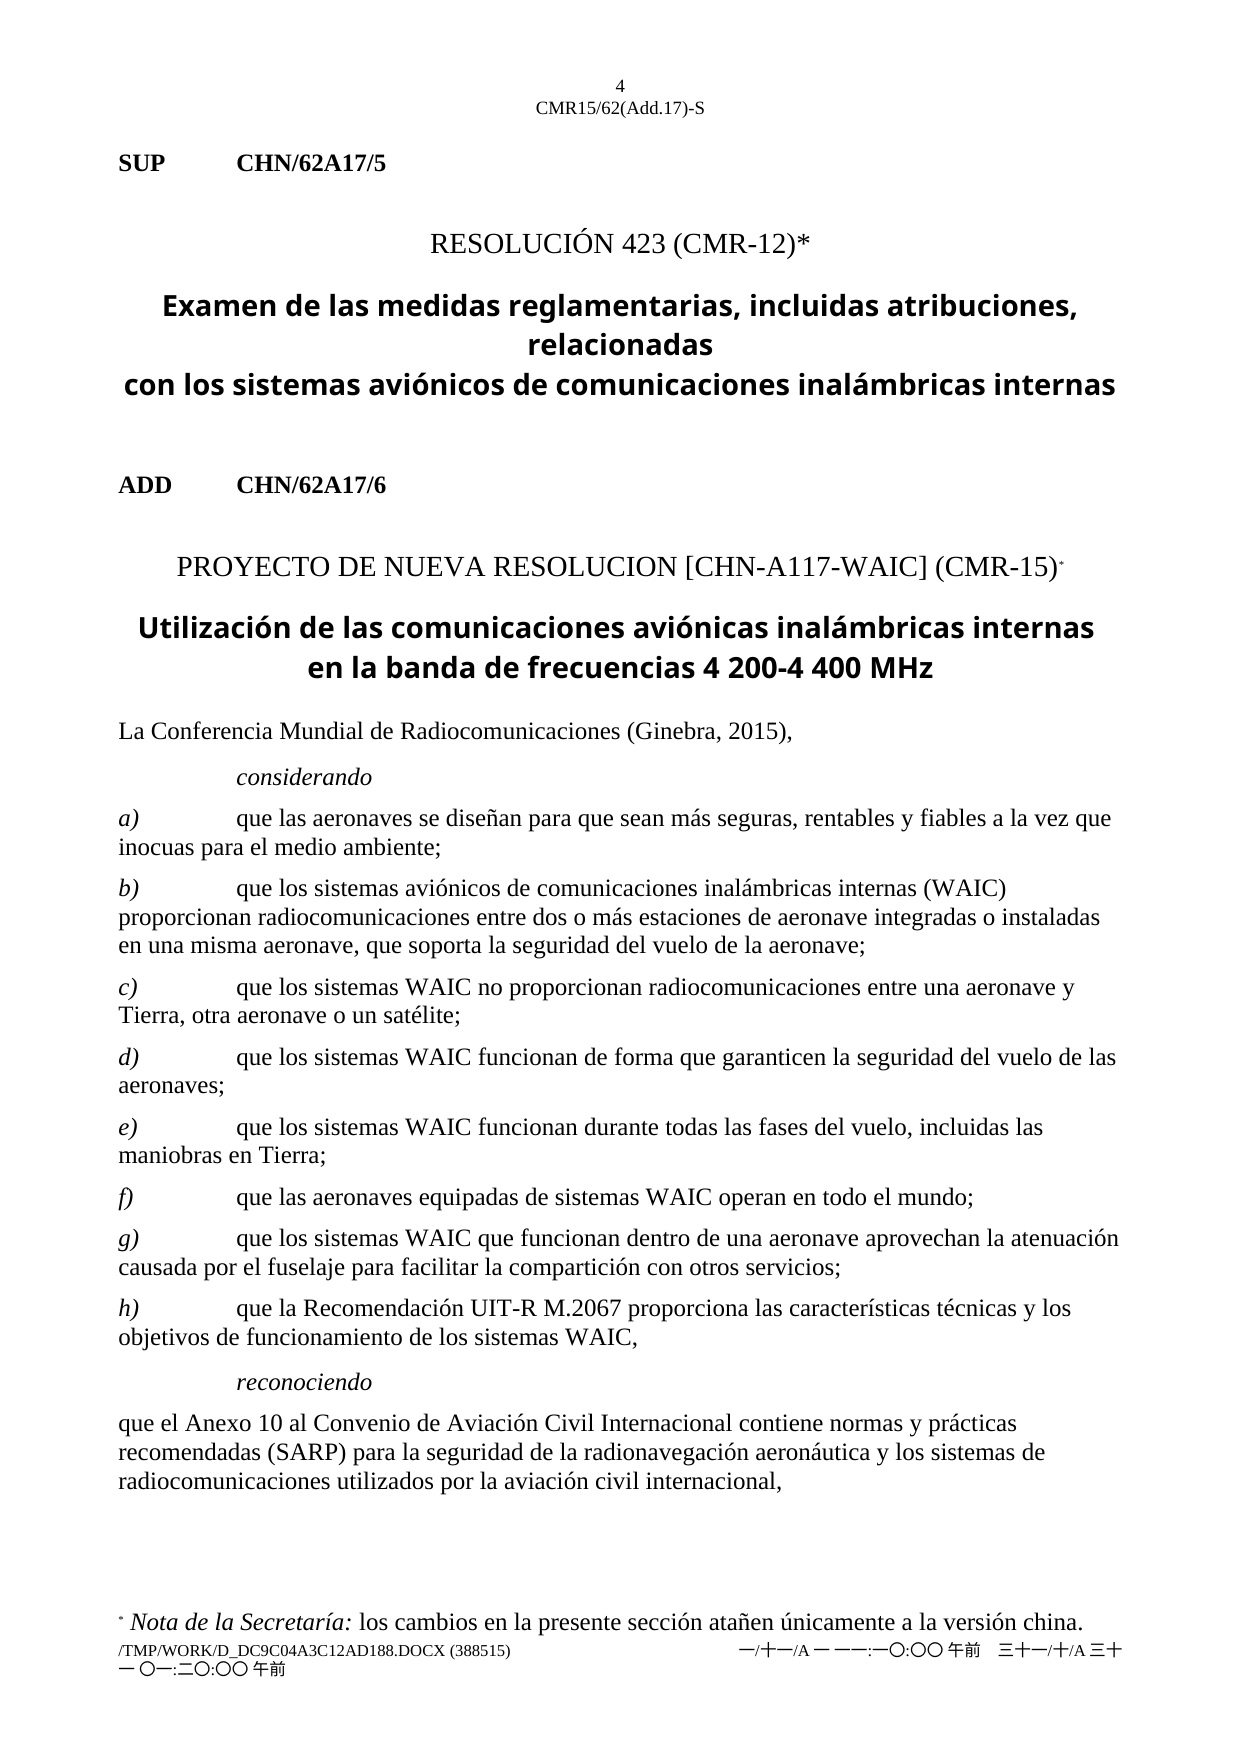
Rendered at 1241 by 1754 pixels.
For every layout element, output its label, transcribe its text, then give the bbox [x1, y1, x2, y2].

title La Conferencia Mundial de Radiocomunicaciones (Ginebra, 2015), [118, 716, 1122, 745]
title Utilización de las comunicaciones aviónicas inalámbricas internas en la banda de frecuencias 4 200-4 400 MHz [118, 608, 1122, 687]
text SUP CHN/62A17/5 [118, 148, 1122, 176]
text considerando [236, 762, 1122, 790]
text d) que los sistemas WAIC funcionan de forma que garanticen la seguridad del vuelo de las aeronaves; [118, 1042, 1122, 1099]
text e) que los sistemas WAIC funcionan durante todas las fases del vuelo, incluidas las maniobras en Tierra; [118, 1112, 1122, 1169]
text b) que los sistemas aviónicos de comunicaciones inalámbricas internas (WAIC) proporcionan radiocomunicaciones entre dos o más estaciones de aeronave integradas o instaladas en una misma aeronave, que soporta la seguridad del vuelo de la aeronave; [118, 873, 1122, 959]
text PROYECTO DE NUEVA RESOLUCION [CHN-a117-waic] (CMR-15)* [118, 549, 1122, 583]
text a) que las aeronaves se diseñan para que sean más seguras, rentables y fiables a la vez que inocuas para el medio ambiente; [118, 803, 1122, 860]
text g) que los sistemas WAIC que funcionan dentro de una aeronave aprovechan la atenuación causada por el fuselaje para facilitar la compartición con otros servicios; [118, 1223, 1122, 1280]
title Examen de las medidas reglamentarias, incluidas atribuciones, relacionadas con los sistemas aviónicos de comunicaciones inalámbricas internas [118, 285, 1122, 404]
text reconociendo [236, 1367, 1122, 1396]
text RESOLUCIÓN 423 (CMR-12)* [118, 226, 1122, 260]
text f) que las aeronaves equipadas de sistemas WAIC operan en todo el mundo; [118, 1182, 1122, 1210]
text que el Anexo 10 al Convenio de Aviación Civil Internacional contiene normas y prácticas recomendadas (SARP) para la seguridad de la radionavegación aeronáutica y los sistemas de radiocomunicaciones utilizados por la aviación civil internacional, [118, 1408, 1122, 1494]
text ADD CHN/62A17/6 [118, 470, 1122, 499]
text h) que la Recomendación UIT-R M.2067 proporciona las características técnicas y los objetivos de funcionamiento de los sistemas WAIC, [118, 1293, 1122, 1350]
text c) que los sistemas WAIC no proporcionan radiocomunicaciones entre una aeronave y Tierra, otra aeronave o un satélite; [118, 972, 1122, 1029]
